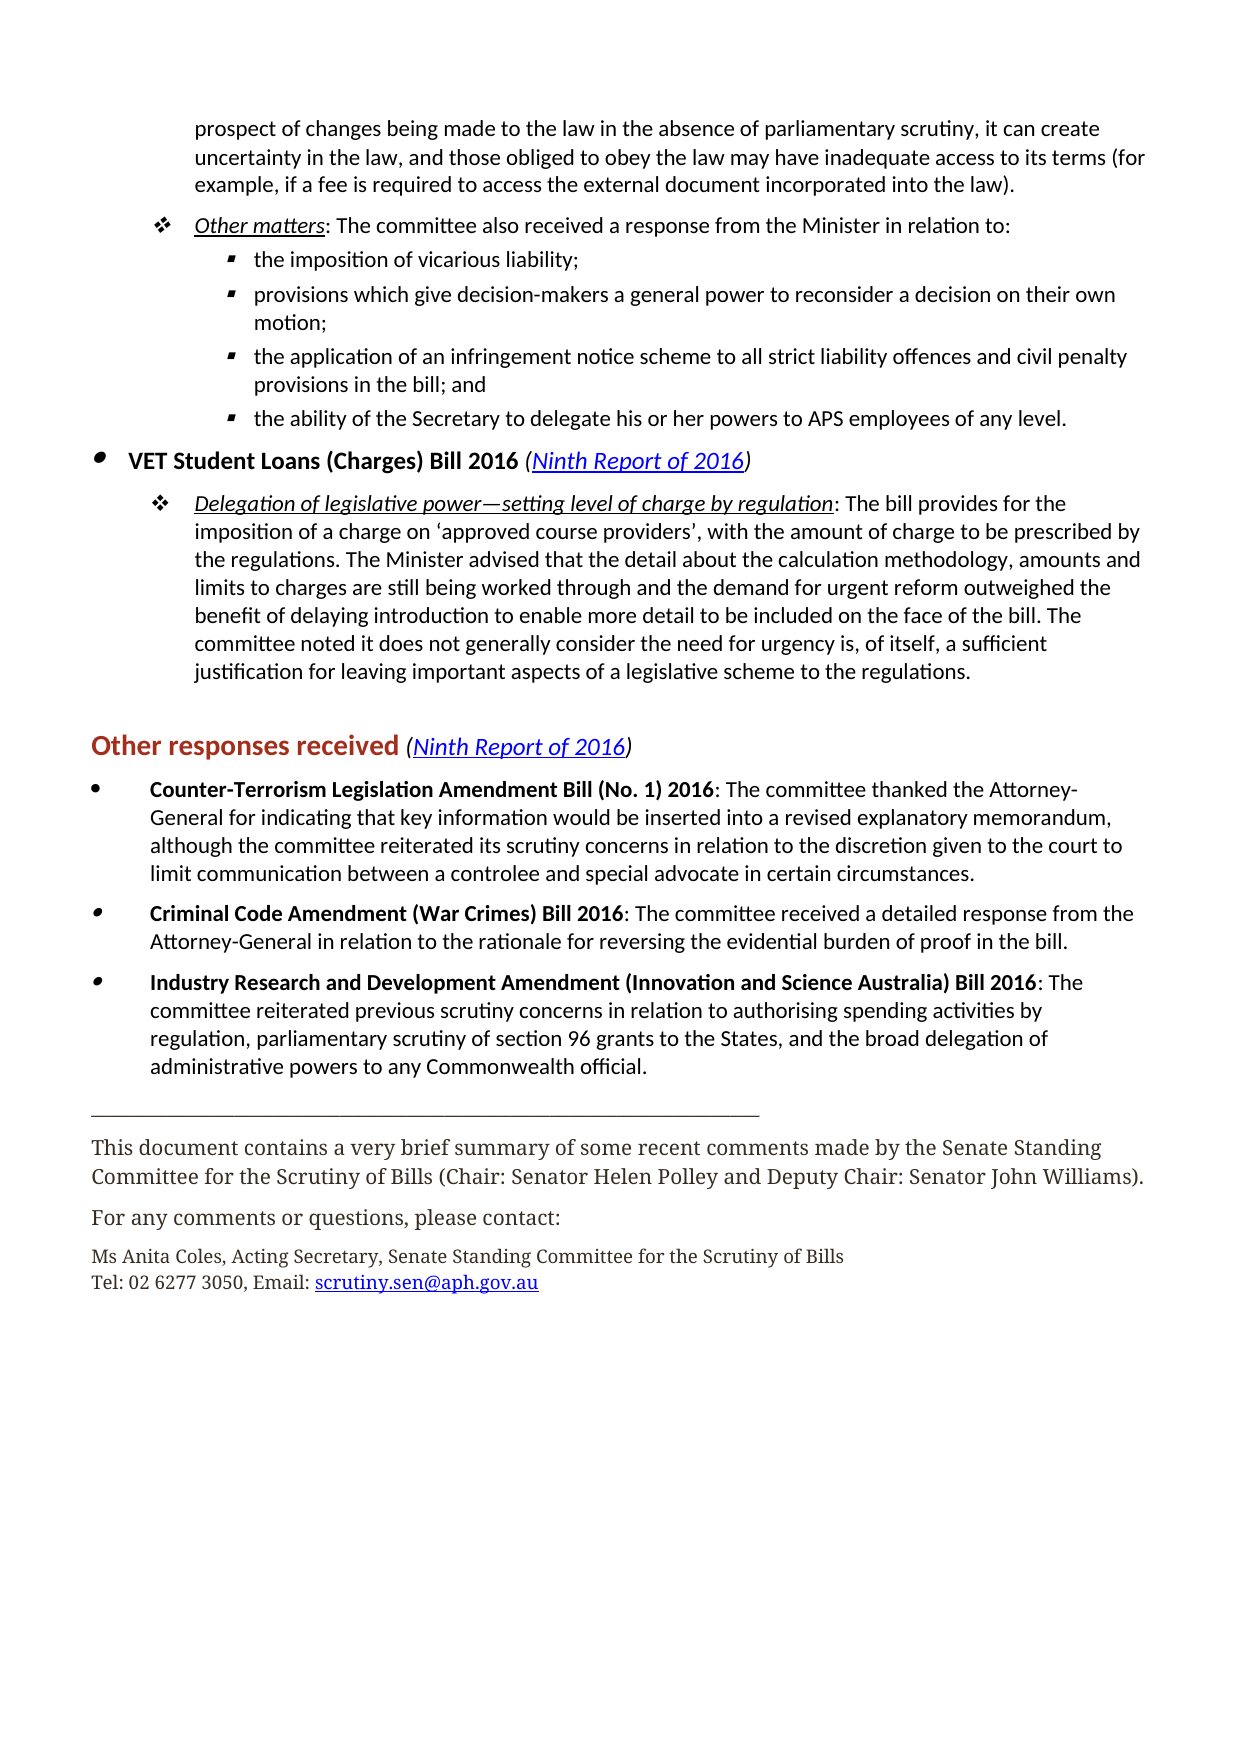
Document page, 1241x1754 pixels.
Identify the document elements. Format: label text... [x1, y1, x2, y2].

text This document contains a very brief summary of some recent comments made by the Senate Standing Committee for the Scrutiny of Bills (Chair: Senator Helen Polley and Deputy Chair: Senator John Williams). [91, 1133, 1149, 1190]
list the application of an infringement notice scheme to all strict liability offences and civil penalty provisions in the bill; and [224, 342, 1149, 398]
list Delegation of legislative power—setting level of charge by regulation: The bill provides for the imposition of a charge on ‘approved course providers’, with the amount of charge to be prescribed by the regulations. The Minister advised that the detail about the calculation methodology, amounts and limits to charges are still being worked through and the demand for urgent reform outweighed the benefit of delaying introduction to enable more detail to be included on the face of the bill. The committee noted it does not generally consider the need for urgency is, of itself, a sufficient justification for leaving important aspects of a legislative scheme to the regulations. [150, 489, 1149, 685]
list Counter-Terrorism Legislation Amendment Bill (No. 1) 2016: The committee thanked the Attorney-General for indicating that key information would be inserted into a revised explanatory memorandum, although the committee reiterated its scrutiny concerns in relation to the discretion given to the court to limit communication between a controlee and special advocate in certain circumstances. [91, 775, 1149, 887]
list VET Student Loans (Charges) Bill 2016 (Ninth Report of 2016) [91, 445, 1149, 476]
text Tel: 02 6277 3050, Email: scrutiny.sen@aph.gov.au [91, 1269, 1149, 1295]
list provisions which give decision-makers a general power to reconsider a decision on their own motion; [224, 280, 1149, 336]
list the imposition of vicarious liability; [224, 245, 1149, 273]
list Criminal Code Amendment (War Crimes) Bill 2016: The committee received a detailed response from the Attorney-General in relation to the rationale for reversing the evidential burden of proof in the bill. [91, 899, 1149, 955]
text Ms Anita Coles, Acting Secretary, Senate Standing Committee for the Scrutiny of Bills [91, 1244, 1149, 1269]
list the ability of the Secretary to delegate his or her powers to APS employees of any level. [224, 404, 1149, 432]
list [150, 114, 1149, 199]
list Other matters: The committee also received a response from the Minister in relation to: [150, 211, 1149, 239]
text ______________________________________________________________________ [91, 1092, 1149, 1121]
subtitle Other responses received (Ninth Report of 2016) [91, 727, 1149, 762]
list Industry Research and Development Amendment (Innovation and Science Australia) Bill 2016: The committee reiterated previous scrutiny concerns in relation to authorising spending activities by regulation, parliamentary scrutiny of section 96 grants to the States, and the broad delegation of administrative powers to any Commonwealth official. [91, 968, 1149, 1080]
text For any comments or questions, please contact: [91, 1203, 1149, 1231]
